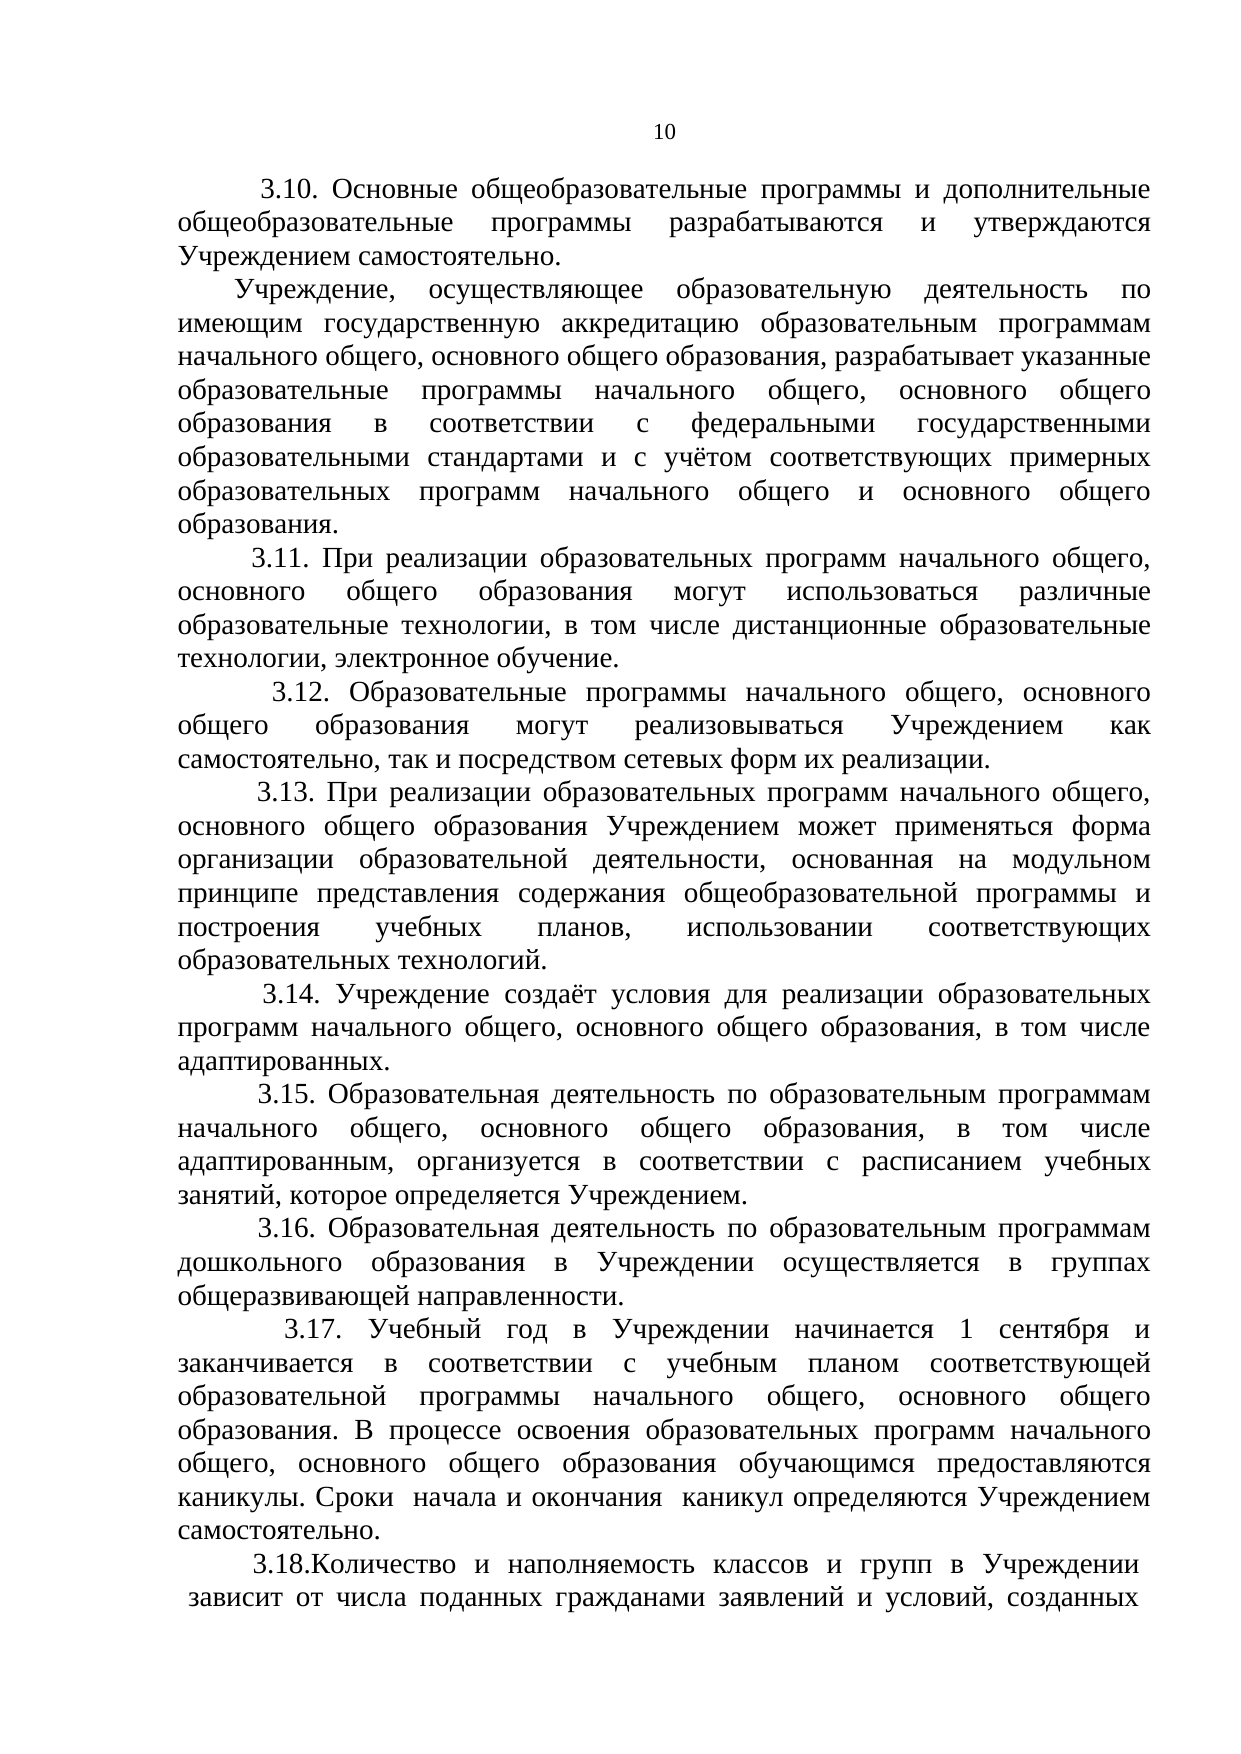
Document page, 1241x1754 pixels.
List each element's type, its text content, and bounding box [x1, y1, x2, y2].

text Учреждение, осуществляющее образовательную деятельность по имеющим государственную аккредитацию образовательным программам начального общего, основного общего образования, разрабатывает указанные образовательные программы начального общего, основного общего образования в соответствии с федеральными государственными образовательными стандартами и с учётом соответствующих примерных образовательных программ начального общего и основного общего образования. [177, 271, 1152, 540]
text 3.10. Основные общеобразовательные программы и дополнительные общеобразовательные программы разрабатываются и утверждаются Учреждением самостоятельно. [177, 171, 1152, 271]
text 3.12. Образовательные программы начального общего, основного общего образования могут реализовываться Учреждением как самостоятельно, так и посредством сетевых форм их реализации. [177, 674, 1152, 774]
text 3.15. Образовательная деятельность по образовательным программам начального общего, основного общего образования, в том числе адаптированным, организуется в соответствии с расписанием учебных занятий, которое определяется Учреждением. [177, 1076, 1152, 1211]
text 3.11. При реализации образовательных программ начального общего, основного общего образования могут использоваться различные образовательные технологии, в том числе дистанционные образовательные технологии, электронное обучение. [177, 540, 1152, 674]
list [188, 1546, 1140, 1613]
text 3.16. Образовательная деятельность по образовательным программам дошкольного образования в Учреждении осуществляется в группах общеразвивающей направленности. [177, 1211, 1152, 1311]
text 3.14. Учреждение создаёт условия для реализации образовательных программ начального общего, основного общего образования, в том числе адаптированных. [177, 976, 1152, 1076]
text 3.17. Учебный год в Учреждении начинается 1 сентября и заканчивается в соответствии с учебным планом соответствующей образовательной программы начального общего, основного общего образования. В процессе освоения образовательных программ начального общего, основного общего образования обучающимся предоставляются каникулы. Сроки начала и окончания каникул определяются Учреждением самостоятельно. [177, 1311, 1152, 1546]
text 3.13. При реализации образовательных программ начального общего, основного общего образования Учреждением может применяться форма организации образовательной деятельности, основанная на модульном принципе представления содержания общеобразовательной программы и построения учебных планов, использовании соответствующих образовательных технологий. [177, 774, 1152, 976]
